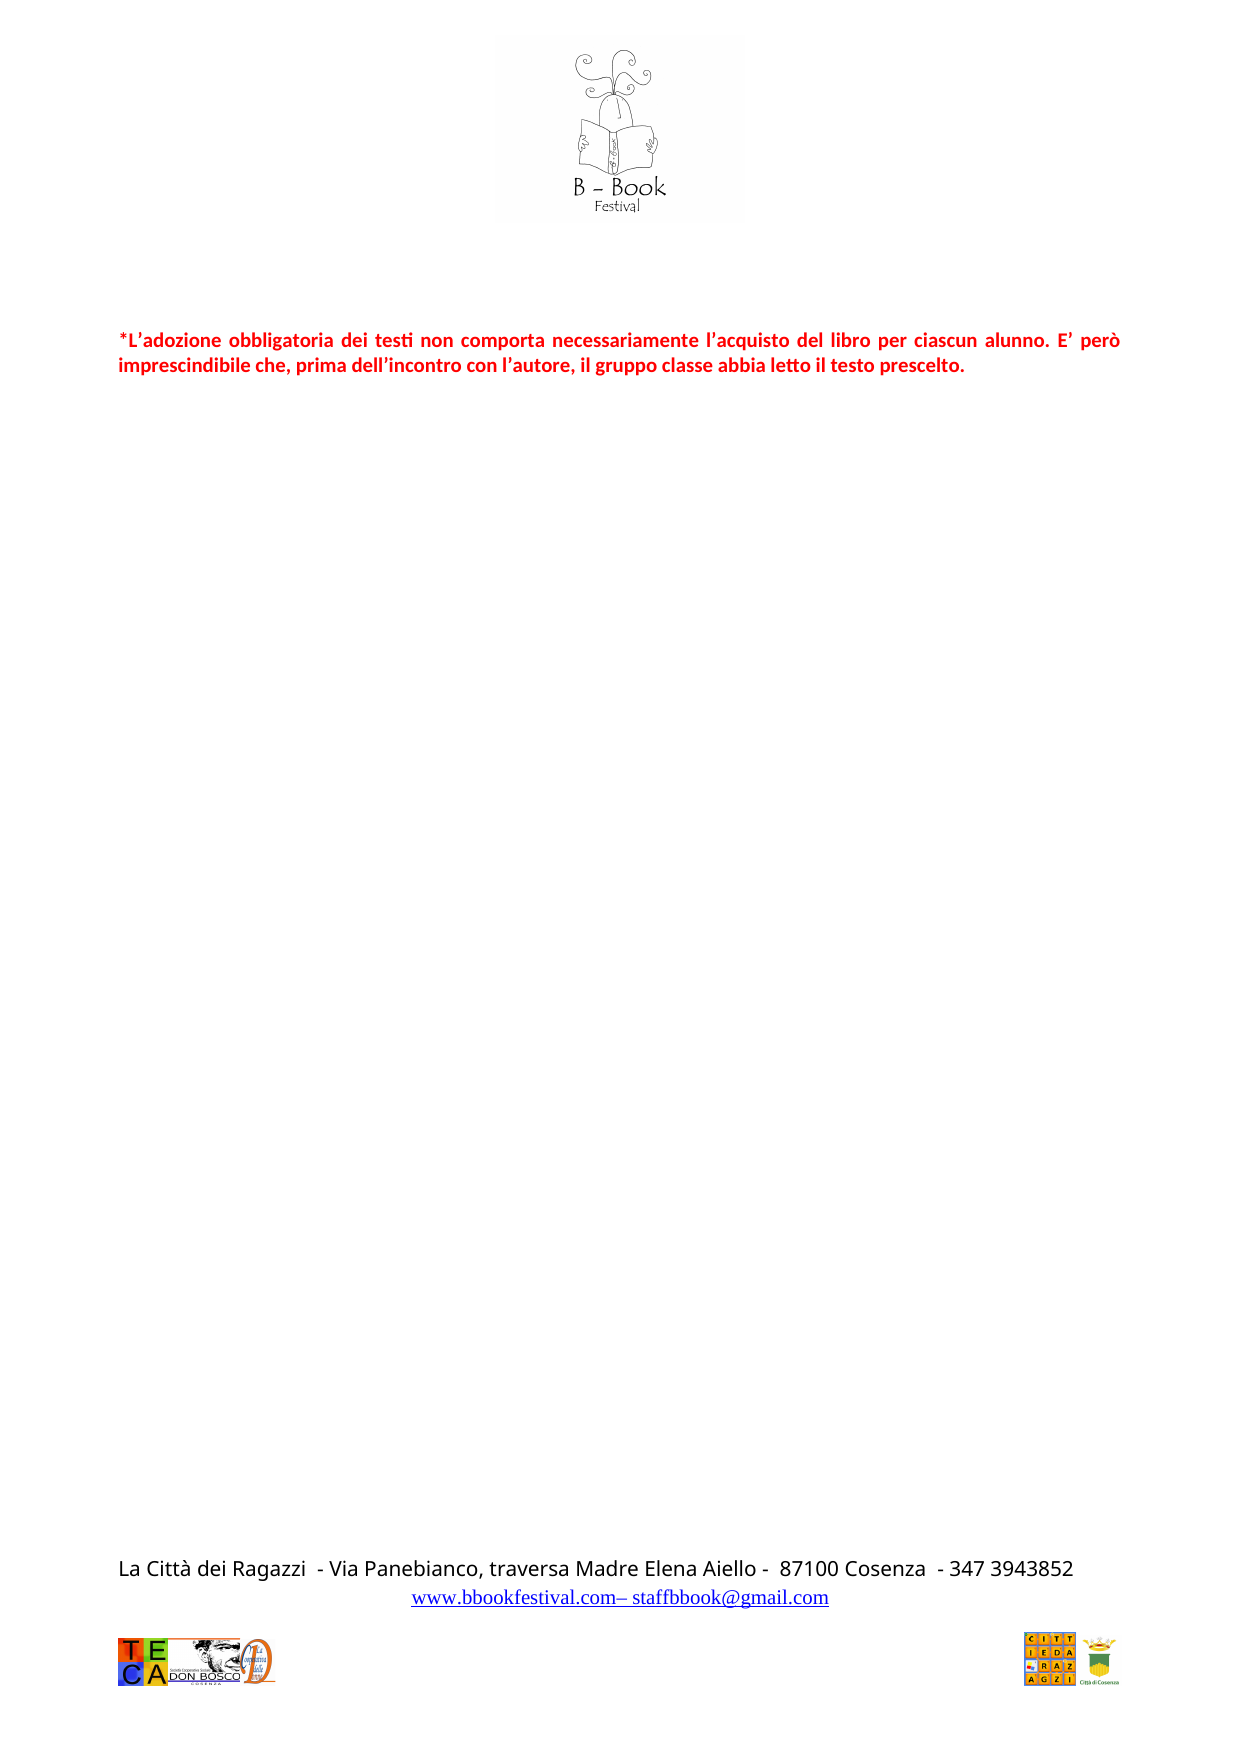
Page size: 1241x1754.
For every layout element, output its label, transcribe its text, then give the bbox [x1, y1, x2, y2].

text *L’adozione obbligatoria dei testi non comporta necessariamente l’acquisto del libro per ciascun alunno. E’ però imprescindibile che, prima dell’incontro con l’autore, il gruppo classe abbia letto il testo prescelto. [118, 327, 1122, 378]
picture [118, 1638, 276, 1686]
picture [1076, 1635, 1123, 1686]
picture [495, 35, 745, 223]
